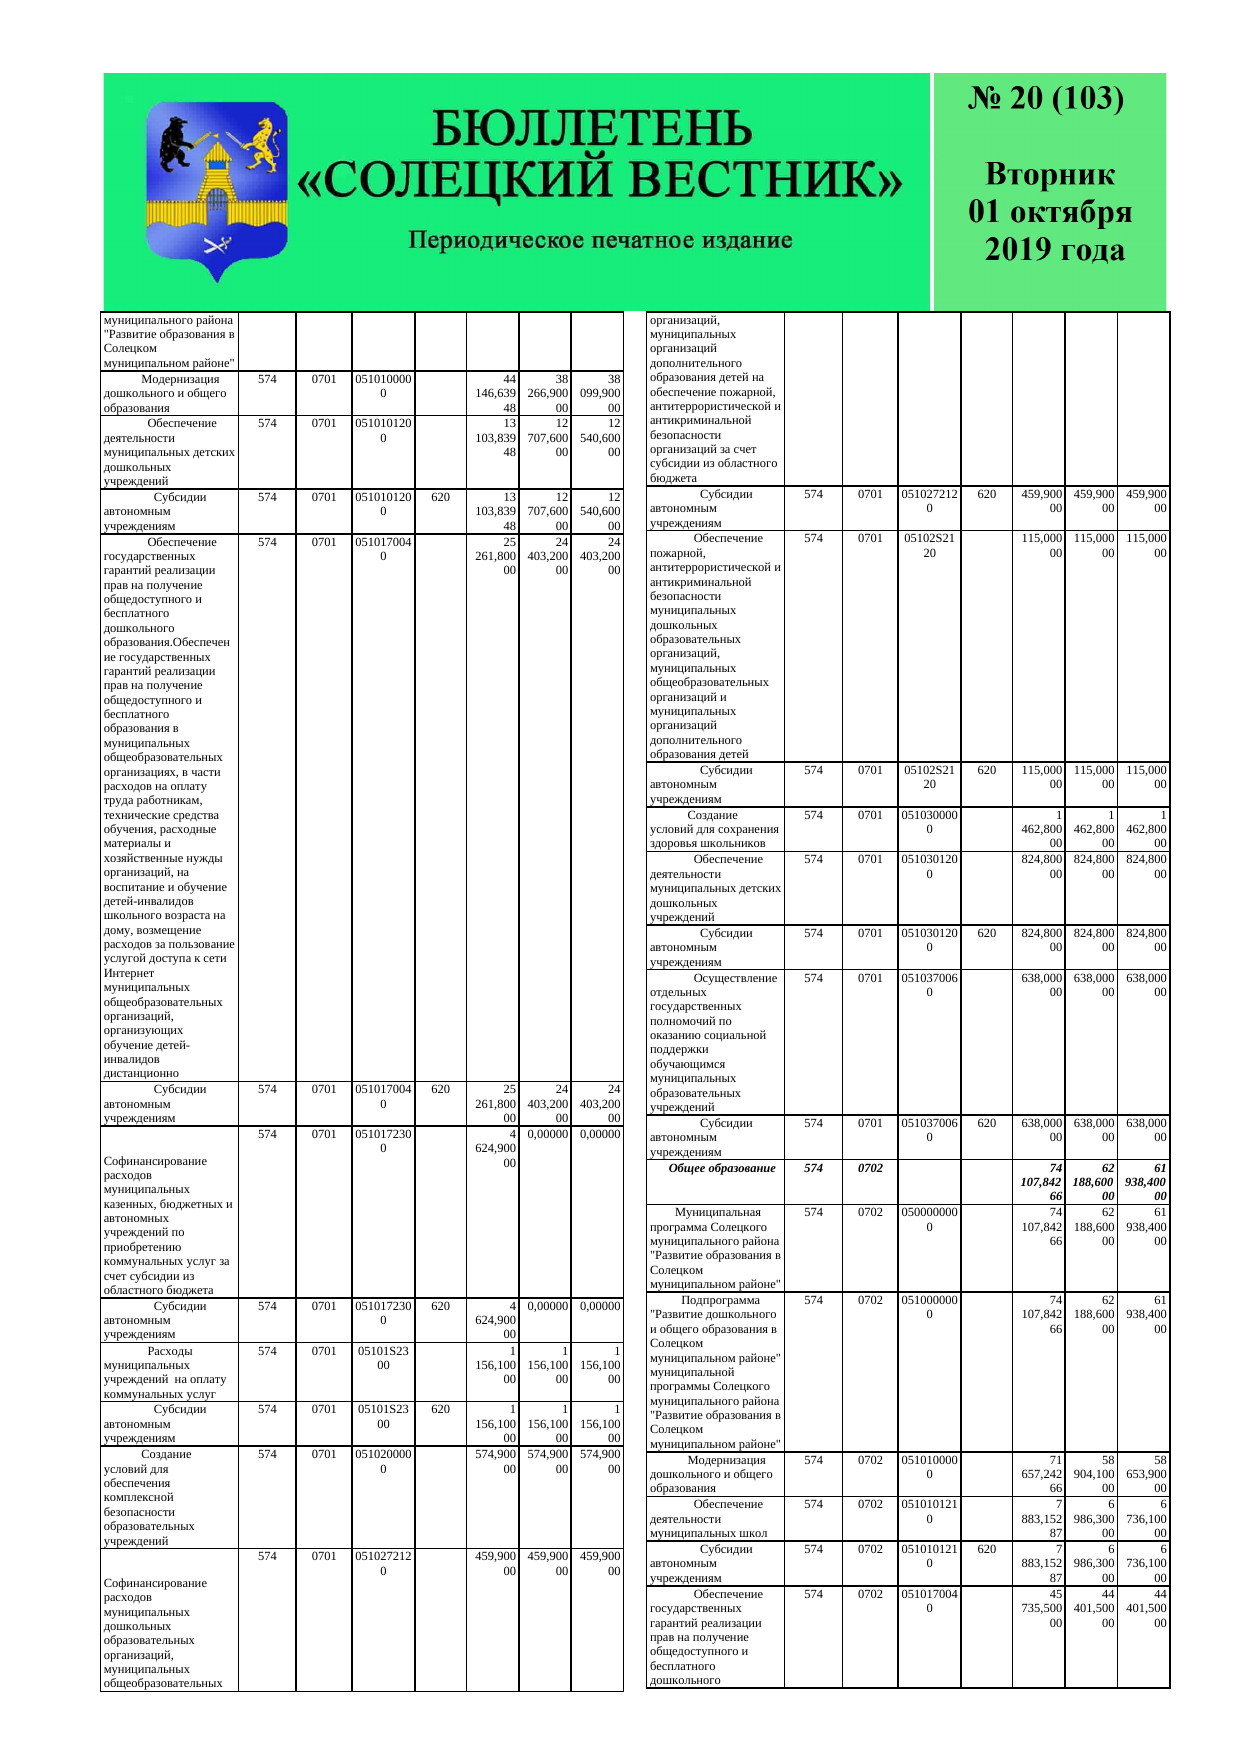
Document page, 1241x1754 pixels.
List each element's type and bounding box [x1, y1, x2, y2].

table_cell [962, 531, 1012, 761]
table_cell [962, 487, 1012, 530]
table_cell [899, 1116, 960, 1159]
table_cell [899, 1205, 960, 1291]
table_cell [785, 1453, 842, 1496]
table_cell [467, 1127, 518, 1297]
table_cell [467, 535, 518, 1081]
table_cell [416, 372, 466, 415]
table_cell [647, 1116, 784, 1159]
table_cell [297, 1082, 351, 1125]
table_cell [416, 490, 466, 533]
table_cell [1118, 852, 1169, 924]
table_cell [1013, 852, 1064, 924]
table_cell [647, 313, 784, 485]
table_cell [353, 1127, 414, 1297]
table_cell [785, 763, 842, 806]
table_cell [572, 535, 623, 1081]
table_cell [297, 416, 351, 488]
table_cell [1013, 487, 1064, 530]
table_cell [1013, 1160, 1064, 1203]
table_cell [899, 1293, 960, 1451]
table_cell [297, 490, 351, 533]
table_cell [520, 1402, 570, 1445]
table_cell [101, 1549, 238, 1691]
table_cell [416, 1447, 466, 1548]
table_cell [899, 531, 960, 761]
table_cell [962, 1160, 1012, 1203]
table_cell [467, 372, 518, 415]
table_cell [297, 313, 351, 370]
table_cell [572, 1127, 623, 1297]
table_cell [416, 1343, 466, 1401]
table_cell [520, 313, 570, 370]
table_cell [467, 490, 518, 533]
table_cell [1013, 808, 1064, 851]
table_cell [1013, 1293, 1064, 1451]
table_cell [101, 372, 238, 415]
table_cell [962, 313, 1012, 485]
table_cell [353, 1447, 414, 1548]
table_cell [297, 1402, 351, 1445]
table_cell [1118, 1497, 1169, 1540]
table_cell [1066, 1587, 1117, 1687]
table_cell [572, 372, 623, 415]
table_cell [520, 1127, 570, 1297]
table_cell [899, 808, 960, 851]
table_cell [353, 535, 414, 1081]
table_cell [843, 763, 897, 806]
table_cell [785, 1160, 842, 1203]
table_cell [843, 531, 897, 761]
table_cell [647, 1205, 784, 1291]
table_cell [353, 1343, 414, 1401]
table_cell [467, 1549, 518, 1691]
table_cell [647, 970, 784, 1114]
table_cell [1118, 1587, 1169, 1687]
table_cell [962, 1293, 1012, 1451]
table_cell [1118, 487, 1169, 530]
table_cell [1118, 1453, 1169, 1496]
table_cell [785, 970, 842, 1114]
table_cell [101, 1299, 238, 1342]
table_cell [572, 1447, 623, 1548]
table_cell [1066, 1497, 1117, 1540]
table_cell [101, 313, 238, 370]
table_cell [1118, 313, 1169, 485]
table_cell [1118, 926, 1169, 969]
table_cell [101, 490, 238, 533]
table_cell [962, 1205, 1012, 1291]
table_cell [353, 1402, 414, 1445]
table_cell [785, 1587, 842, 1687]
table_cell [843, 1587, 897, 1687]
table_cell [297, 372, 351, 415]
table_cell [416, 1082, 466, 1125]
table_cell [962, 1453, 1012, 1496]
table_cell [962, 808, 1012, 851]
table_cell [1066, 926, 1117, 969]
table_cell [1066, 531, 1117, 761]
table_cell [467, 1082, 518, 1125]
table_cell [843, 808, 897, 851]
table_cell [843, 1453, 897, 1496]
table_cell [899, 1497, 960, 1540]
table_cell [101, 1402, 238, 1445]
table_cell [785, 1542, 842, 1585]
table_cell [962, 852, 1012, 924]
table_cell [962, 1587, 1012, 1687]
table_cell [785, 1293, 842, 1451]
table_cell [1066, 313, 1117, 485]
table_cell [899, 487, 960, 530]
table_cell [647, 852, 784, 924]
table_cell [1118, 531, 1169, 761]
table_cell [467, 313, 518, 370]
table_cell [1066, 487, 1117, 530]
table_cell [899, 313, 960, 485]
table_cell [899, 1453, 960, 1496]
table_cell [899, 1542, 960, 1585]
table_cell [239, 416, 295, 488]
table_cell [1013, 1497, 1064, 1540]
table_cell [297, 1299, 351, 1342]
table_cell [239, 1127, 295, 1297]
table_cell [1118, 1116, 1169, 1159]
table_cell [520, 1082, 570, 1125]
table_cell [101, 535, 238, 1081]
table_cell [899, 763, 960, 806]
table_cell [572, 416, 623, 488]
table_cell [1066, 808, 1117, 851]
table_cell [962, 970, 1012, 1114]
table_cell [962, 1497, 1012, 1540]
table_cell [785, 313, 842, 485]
picture [103, 73, 1167, 311]
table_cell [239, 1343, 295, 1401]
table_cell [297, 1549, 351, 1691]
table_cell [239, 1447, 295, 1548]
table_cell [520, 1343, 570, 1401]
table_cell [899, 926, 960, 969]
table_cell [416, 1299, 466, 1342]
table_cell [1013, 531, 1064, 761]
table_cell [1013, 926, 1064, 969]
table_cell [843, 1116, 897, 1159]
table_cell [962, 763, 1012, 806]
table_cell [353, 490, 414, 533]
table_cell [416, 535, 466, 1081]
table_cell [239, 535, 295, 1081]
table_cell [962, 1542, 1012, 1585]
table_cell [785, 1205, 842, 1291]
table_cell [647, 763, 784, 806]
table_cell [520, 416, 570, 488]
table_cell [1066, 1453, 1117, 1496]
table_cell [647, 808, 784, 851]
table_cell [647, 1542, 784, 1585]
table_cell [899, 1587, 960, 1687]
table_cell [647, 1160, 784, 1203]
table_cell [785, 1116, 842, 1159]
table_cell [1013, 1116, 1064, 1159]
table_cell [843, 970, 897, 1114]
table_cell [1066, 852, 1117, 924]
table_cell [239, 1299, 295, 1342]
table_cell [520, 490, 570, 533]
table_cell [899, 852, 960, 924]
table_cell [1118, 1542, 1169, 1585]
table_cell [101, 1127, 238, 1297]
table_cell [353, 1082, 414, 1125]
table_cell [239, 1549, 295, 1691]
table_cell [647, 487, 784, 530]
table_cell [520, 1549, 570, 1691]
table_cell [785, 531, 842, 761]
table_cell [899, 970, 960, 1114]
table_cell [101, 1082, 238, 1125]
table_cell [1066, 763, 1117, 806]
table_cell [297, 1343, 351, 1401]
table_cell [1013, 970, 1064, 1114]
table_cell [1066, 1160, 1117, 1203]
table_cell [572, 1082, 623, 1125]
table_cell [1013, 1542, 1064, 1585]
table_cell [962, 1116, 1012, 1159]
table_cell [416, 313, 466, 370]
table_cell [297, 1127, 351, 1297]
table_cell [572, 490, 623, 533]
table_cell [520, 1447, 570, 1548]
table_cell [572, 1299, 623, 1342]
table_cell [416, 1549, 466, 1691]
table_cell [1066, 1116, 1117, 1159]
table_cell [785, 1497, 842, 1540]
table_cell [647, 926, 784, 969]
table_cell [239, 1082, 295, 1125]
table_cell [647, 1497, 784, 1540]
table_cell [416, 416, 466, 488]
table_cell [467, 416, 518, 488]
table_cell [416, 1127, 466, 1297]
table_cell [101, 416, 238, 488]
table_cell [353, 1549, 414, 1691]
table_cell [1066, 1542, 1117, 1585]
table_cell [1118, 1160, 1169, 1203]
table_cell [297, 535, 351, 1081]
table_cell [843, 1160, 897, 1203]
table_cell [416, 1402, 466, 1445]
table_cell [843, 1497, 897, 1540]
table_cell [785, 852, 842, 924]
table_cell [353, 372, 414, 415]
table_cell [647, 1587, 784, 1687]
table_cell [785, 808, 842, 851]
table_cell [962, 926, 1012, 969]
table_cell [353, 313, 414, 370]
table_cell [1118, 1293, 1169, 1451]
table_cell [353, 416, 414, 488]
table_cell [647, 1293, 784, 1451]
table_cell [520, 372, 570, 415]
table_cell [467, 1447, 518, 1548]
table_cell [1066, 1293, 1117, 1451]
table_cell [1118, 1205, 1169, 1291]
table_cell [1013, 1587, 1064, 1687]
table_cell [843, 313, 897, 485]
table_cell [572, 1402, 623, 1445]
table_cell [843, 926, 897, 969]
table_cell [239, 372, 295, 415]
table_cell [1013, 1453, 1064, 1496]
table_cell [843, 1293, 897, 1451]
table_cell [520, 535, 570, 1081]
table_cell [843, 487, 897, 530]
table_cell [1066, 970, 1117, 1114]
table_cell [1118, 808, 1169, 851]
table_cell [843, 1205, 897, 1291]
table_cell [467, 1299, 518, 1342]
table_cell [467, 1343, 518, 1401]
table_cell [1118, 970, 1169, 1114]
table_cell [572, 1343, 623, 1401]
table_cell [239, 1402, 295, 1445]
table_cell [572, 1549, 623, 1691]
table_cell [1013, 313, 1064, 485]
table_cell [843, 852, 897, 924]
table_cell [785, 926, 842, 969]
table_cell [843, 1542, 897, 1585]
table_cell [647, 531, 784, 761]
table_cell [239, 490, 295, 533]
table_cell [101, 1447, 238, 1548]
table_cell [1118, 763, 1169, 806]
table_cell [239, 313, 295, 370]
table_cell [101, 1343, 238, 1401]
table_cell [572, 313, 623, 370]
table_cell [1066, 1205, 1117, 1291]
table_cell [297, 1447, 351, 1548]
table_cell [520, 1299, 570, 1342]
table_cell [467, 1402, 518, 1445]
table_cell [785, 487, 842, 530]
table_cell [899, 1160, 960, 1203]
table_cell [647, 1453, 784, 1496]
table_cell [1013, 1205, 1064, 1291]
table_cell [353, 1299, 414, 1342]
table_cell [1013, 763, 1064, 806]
